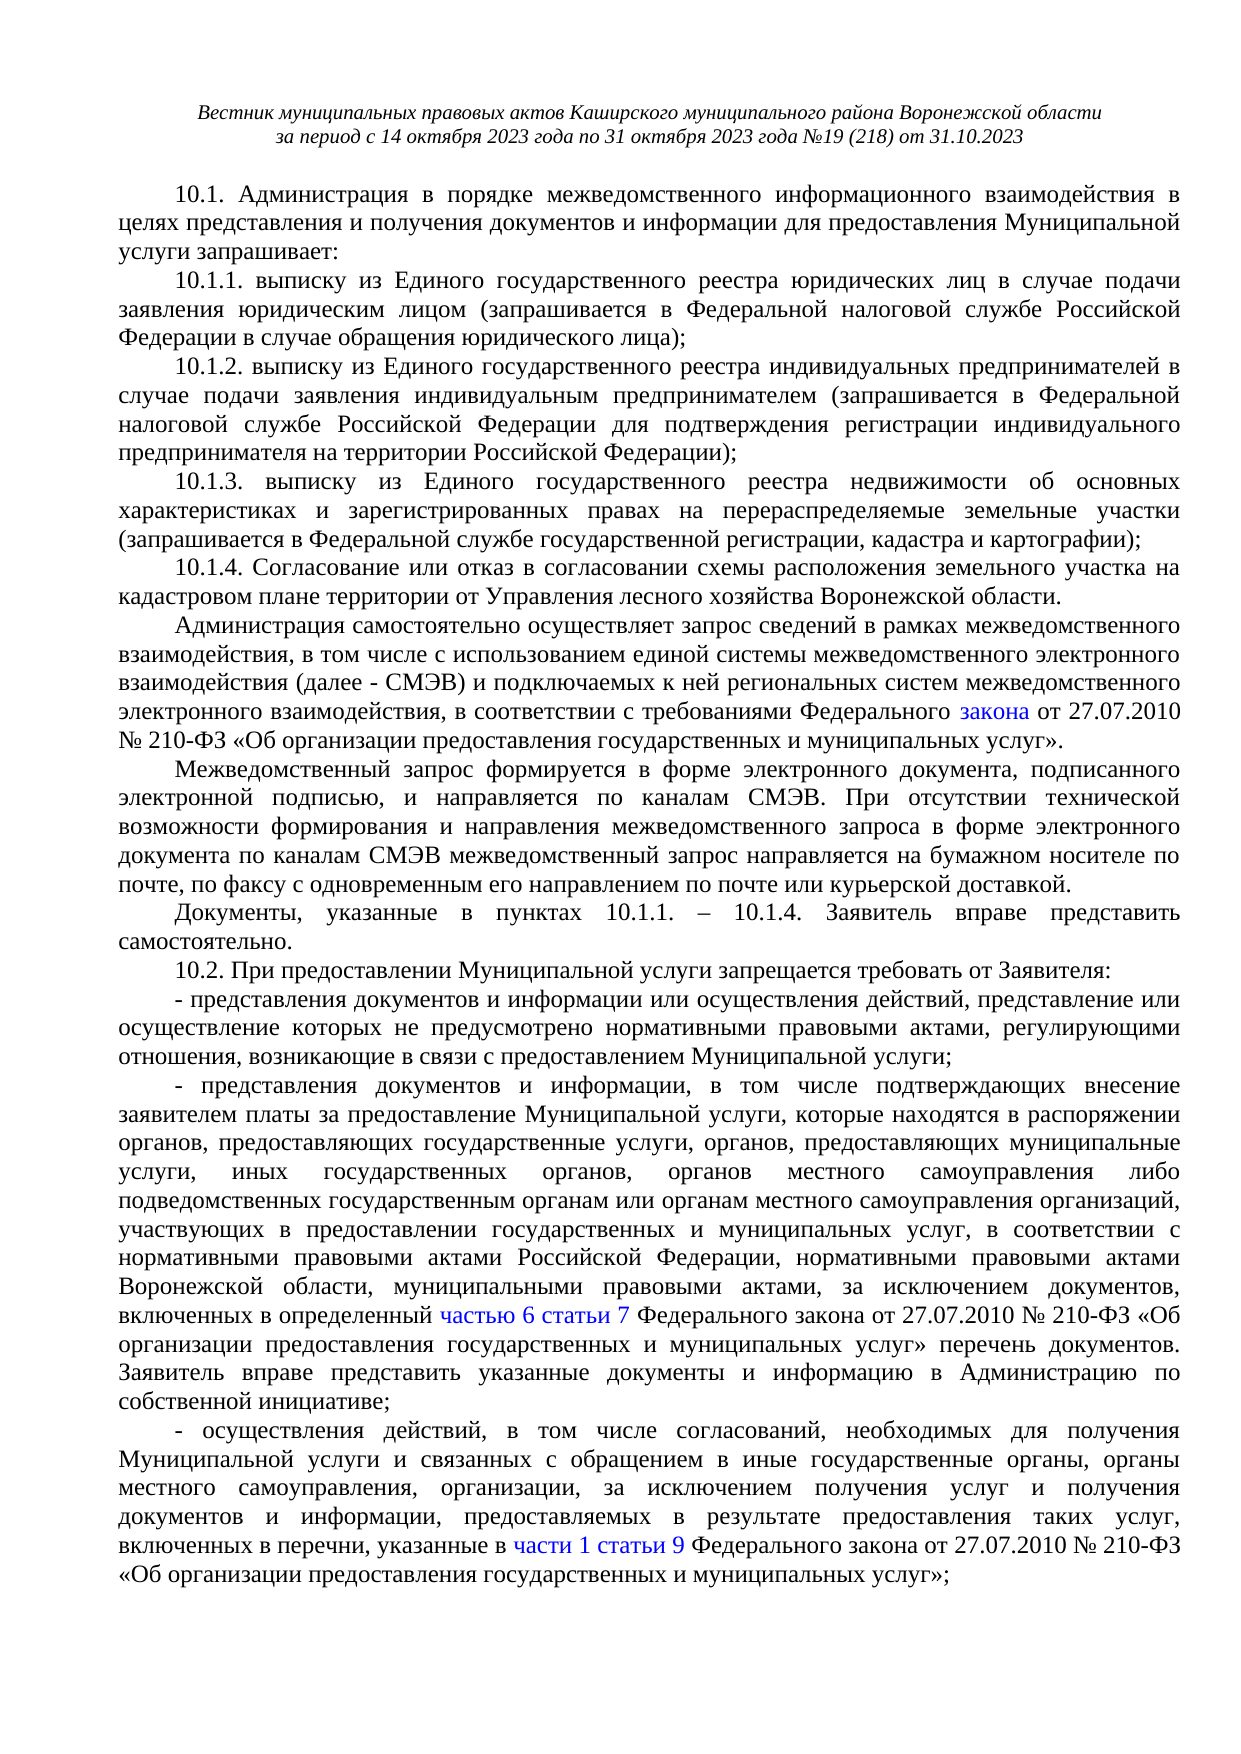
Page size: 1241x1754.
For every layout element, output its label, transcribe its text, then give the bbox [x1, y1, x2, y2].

text 10.1.2. выписку из Единого государственного реестра индивидуальных предпринимателей в случае подачи заявления индивидуальным предпринимателем (запрашивается в Федеральной налоговой службе Российской Федерации для подтверждения регистрации индивидуального предпринимателя на территории Российской Федерации); [118, 351, 1181, 466]
text Межведомственный запрос формируется в форме электронного документа, подписанного электронной подписью, и направляется по каналам СМЭВ. При отсутствии технической возможности формирования и направления межведомственного запроса в форме электронного документа по каналам СМЭВ межведомственный запрос направляется на бумажном носителе по почте, по факсу с одновременным его направлением по почте или курьерской доставкой. [118, 754, 1181, 897]
text 10.2. При предоставлении Муниципальной услуги запрещается требовать от Заявителя: [118, 955, 1181, 984]
text - осуществления действий, в том числе согласований, необходимых для получения Муниципальной услуги и связанных с обращением в иные государственные органы, органы местного самоуправления, организации, за исключением получения услуг и получения документов и информации, предоставляемых в результате предоставления таких услуг, включенных в перечни, указанные в части 1 статьи 9 Федерального закона от 27.07.2010 № 210-ФЗ «Об организации предоставления государственных и муниципальных услуг»; [118, 1415, 1181, 1587]
text 10.1. Администрация в порядке межведомственного информационного взаимодействия в целях представления и получения документов и информации для предоставления Муниципальной услуги запрашивает: [118, 179, 1181, 265]
text 10.1.1. выписку из Единого государственного реестра юридических лиц в случае подачи заявления юридическим лицом (запрашивается в Федеральной налоговой службе Российской Федерации в случае обращения юридического лица); [118, 265, 1181, 351]
text Администрация самостоятельно осуществляет запрос сведений в рамках межведомственного взаимодействия, в том числе с использованием единой системы межведомственного электронного взаимодействия (далее - СМЭВ) и подключаемых к ней региональных систем межведомственного электронного взаимодействия, в соответствии с требованиями Федерального закона от 27.07.2010 № 210-ФЗ «Об организации предоставления государственных и муниципальных услуг». [118, 610, 1181, 754]
text - представления документов и информации, в том числе подтверждающих внесение заявителем платы за предоставление Муниципальной услуги, которые находятся в распоряжении органов, предоставляющих государственные услуги, органов, предоставляющих муниципальные услуги, иных государственных органов, органов местного самоуправления либо подведомственных государственным органам или органам местного самоуправления организаций, участвующих в предоставлении государственных и муниципальных услуг, в соответствии с нормативными правовыми актами Российской Федерации, нормативными правовыми актами Воронежской области, муниципальными правовыми актами, за исключением документов, включенных в определенный частью 6 статьи 7 Федерального закона от 27.07.2010 № 210-ФЗ «Об организации предоставления государственных и муниципальных услуг» перечень документов. Заявитель вправе представить указанные документы и информацию в Администрацию по собственной инициативе; [118, 1070, 1181, 1415]
text 10.1.4. Согласование или отказ в согласовании схемы расположения земельного участка на кадастровом плане территории от Управления лесного хозяйства Воронежской области. [118, 552, 1181, 610]
text Документы, указанные в пунктах 10.1.1. – 10.1.4. Заявитель вправе представить самостоятельно. [118, 897, 1181, 955]
text - представления документов и информации или осуществления действий, представление или осуществление которых не предусмотрено нормативными правовыми актами, регулирующими отношения, возникающие в связи с предоставлением Муниципальной услуги; [118, 984, 1181, 1070]
text 10.1.3. выписку из Единого государственного реестра недвижимости об основных характеристиках и зарегистрированных правах на перераспределяемые земельные участки (запрашивается в Федеральной службе государственной регистрации, кадастра и картографии); [118, 466, 1181, 552]
